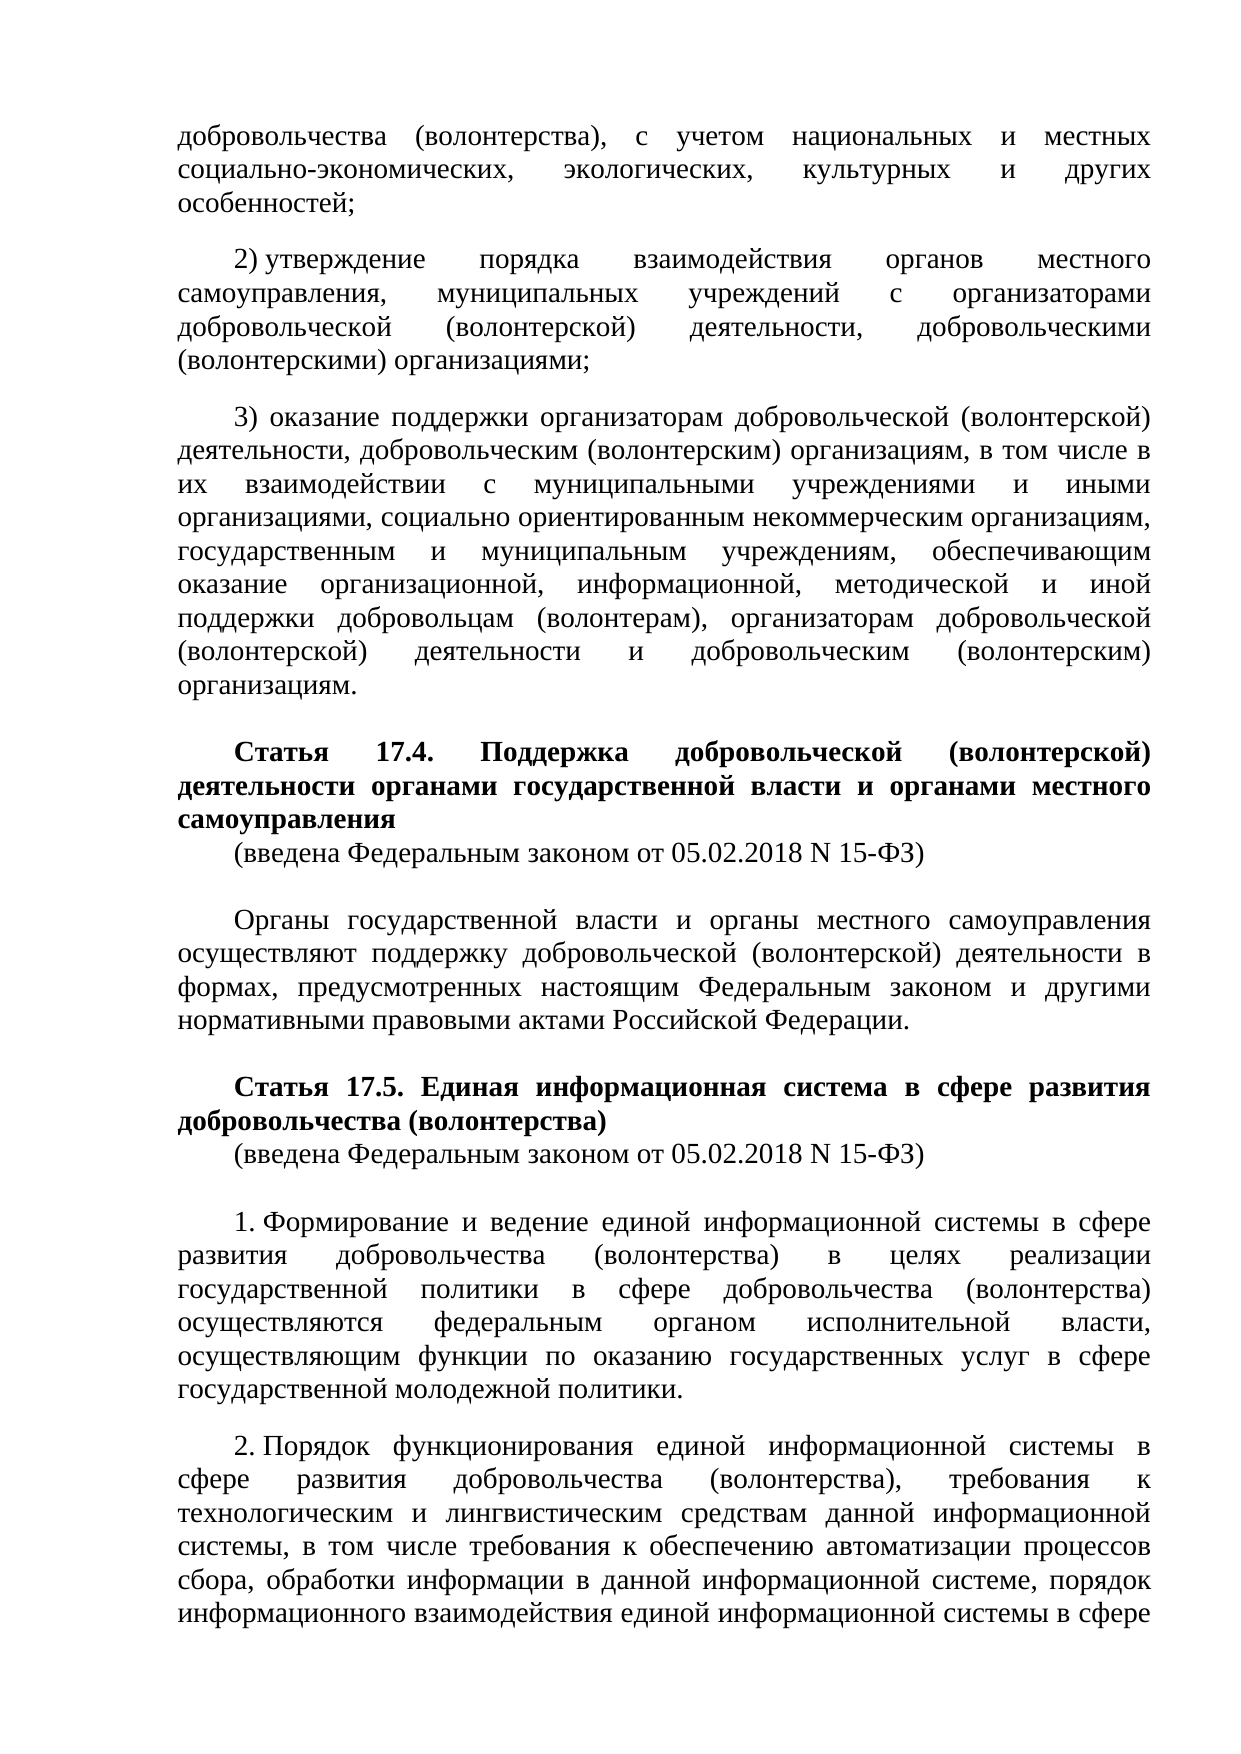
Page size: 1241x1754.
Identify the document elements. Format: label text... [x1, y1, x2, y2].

text 1. Формирование и ведение единой информационной системы в сфере развития добровольчества (волонтерства) в целях реализации государственной политики в сфере добровольчества (волонтерства) осуществляются федеральным органом исполнительной власти, осуществляющим функции по оказанию государственных услуг в сфере государственной молодежной политики. [177, 1204, 1152, 1405]
text 3) оказание поддержки организаторам добровольческой (волонтерской) деятельности, добровольческим (волонтерским) организациям, в том числе в их взаимодействии с муниципальными учреждениями и иными организациями, социально ориентированным некоммерческим организациям, государственным и муниципальным учреждениям, обеспечивающим оказание организационной, информационной, методической и иной поддержки добровольцам (волонтерам), организаторам добровольческой (волонтерской) деятельности и добровольческим (волонтерским) организациям. [177, 399, 1152, 701]
text Органы государственной власти и органы местного самоуправления осуществляют поддержку добровольческой (волонтерской) деятельности в формах, предусмотренных настоящим Федеральным законом и другими нормативными правовыми актами Российской Федерации. [177, 902, 1152, 1036]
title Статья 17.5. Единая информационная система в сфере развития добровольчества (волонтерства) [177, 1069, 1152, 1137]
text (введена Федеральным законом от 05.02.2018 N 15-ФЗ) [177, 835, 1152, 868]
text (введена Федеральным законом от 05.02.2018 N 15-ФЗ) [177, 1137, 1152, 1170]
title Статья 17.4. Поддержка добровольческой (волонтерской) деятельности органами государственной власти и органами местного самоуправления [177, 734, 1152, 835]
text 2) утверждение порядка взаимодействия органов местного самоуправления, муниципальных учреждений с организаторами добровольческой (волонтерской) деятельности, добровольческими (волонтерскими) организациями; [177, 242, 1152, 376]
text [177, 1428, 1152, 1629]
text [177, 118, 1152, 219]
